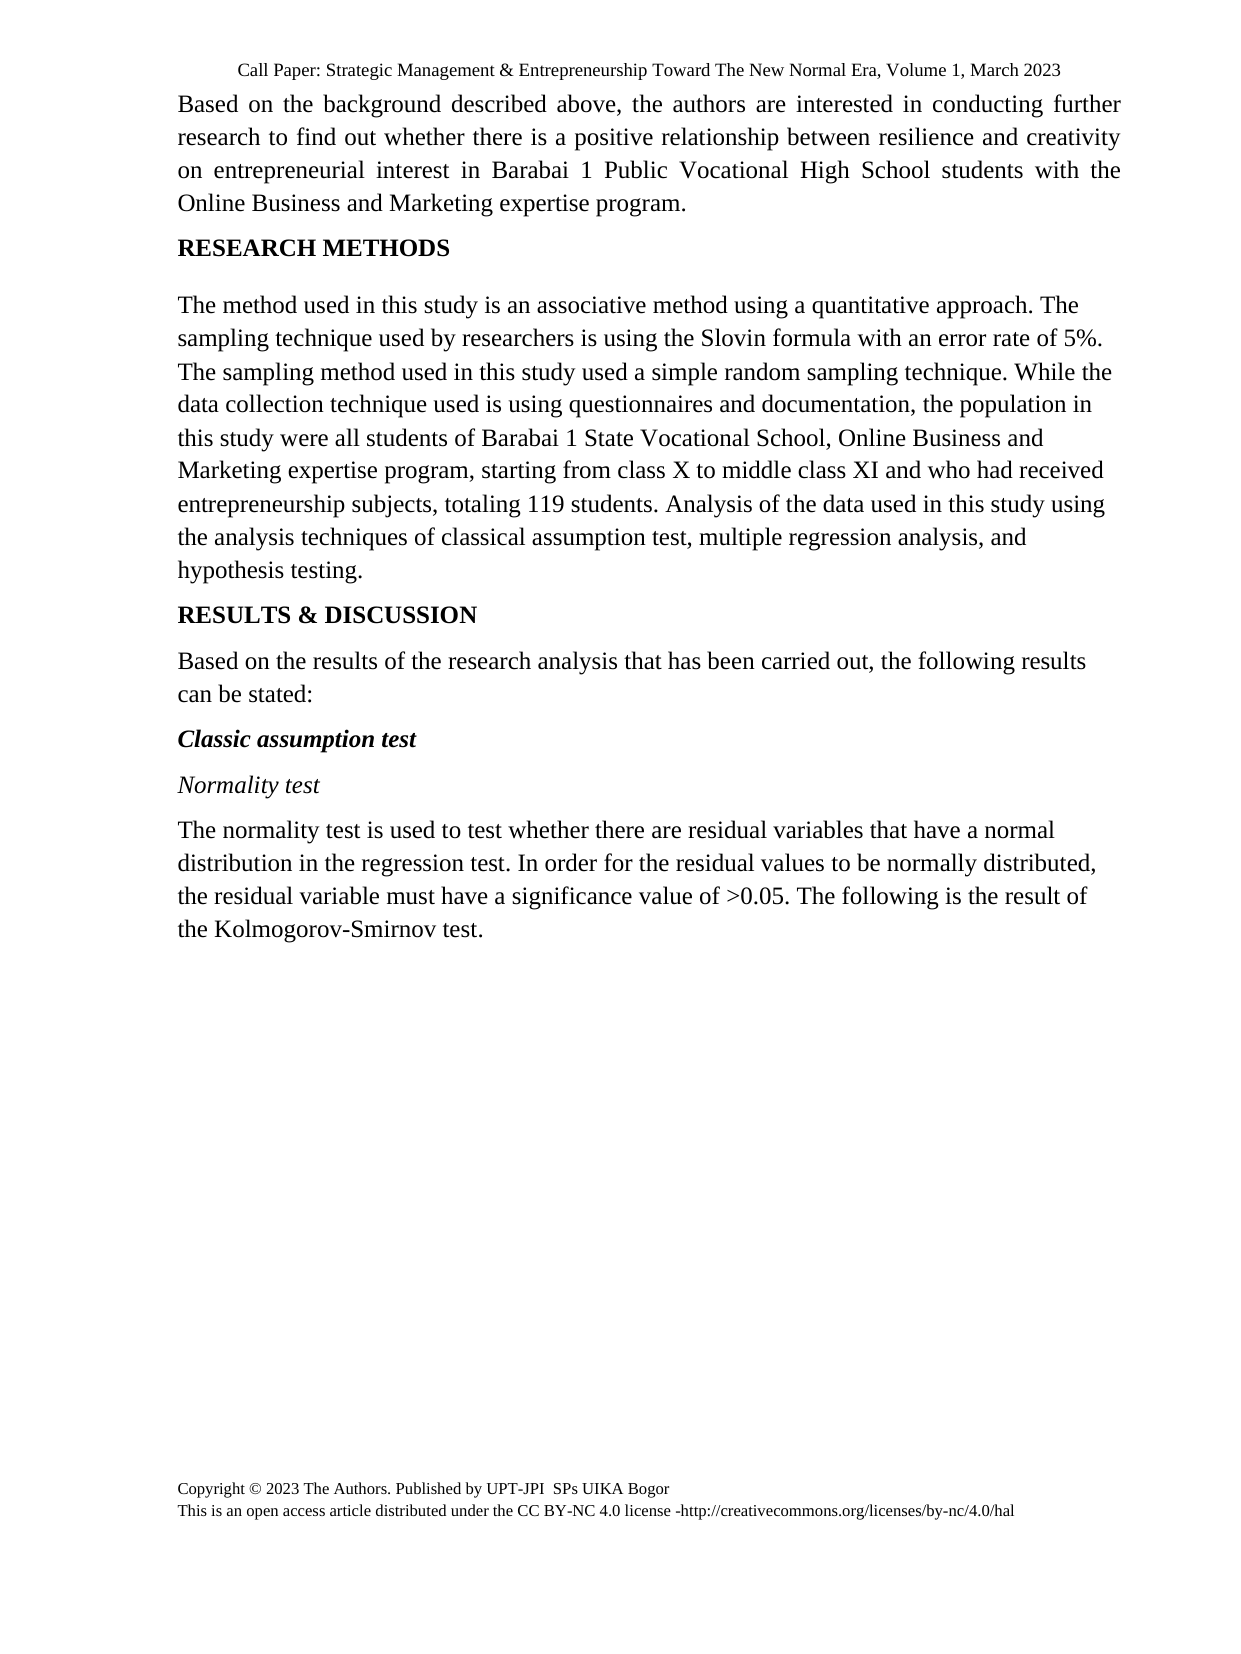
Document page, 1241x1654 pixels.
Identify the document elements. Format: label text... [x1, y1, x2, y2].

text Based on the results of the research analysis that has been carried out, the following results can be stated: [177, 646, 1122, 707]
text Based on the background described above, the authors are interested in conducting further research to find out whether there is a positive relationship between resilience and creativity on entrepreneurial interest in Barabai 1 Public Vocational High School students with the Online Business and Marketing expertise program. [177, 89, 1122, 217]
text RESULTS & DISCUSSION [177, 600, 1122, 629]
text Normality test [177, 770, 1122, 798]
text The normality test is used to test whether there are residual variables that have a normal distribution in the regression test. In order for the residual values ​​to be normally distributed, the residual variable must have a significance value of >0.05. The following is the result of the Kolmogorov-Smirnov test. [177, 815, 1122, 943]
text RESEARCH METHODS [177, 233, 1122, 262]
text Classic assumption test [177, 724, 1122, 753]
text The method used in this study is an associative method using a quantitative approach. The sampling technique used by researchers is using the Slovin formula with an error rate of 5%. The sampling method used in this study used a simple random sampling technique. While the data collection technique used is using questionnaires and documentation, the population in this study were all students of Barabai 1 State Vocational School, Online Business and Marketing expertise program, starting from class X to middle class XI and who had received entrepreneurship subjects, totaling 119 students. Analysis of the data used in this study using the analysis techniques of classical assumption test, multiple regression analysis, and hypothesis testing. [177, 291, 1122, 583]
